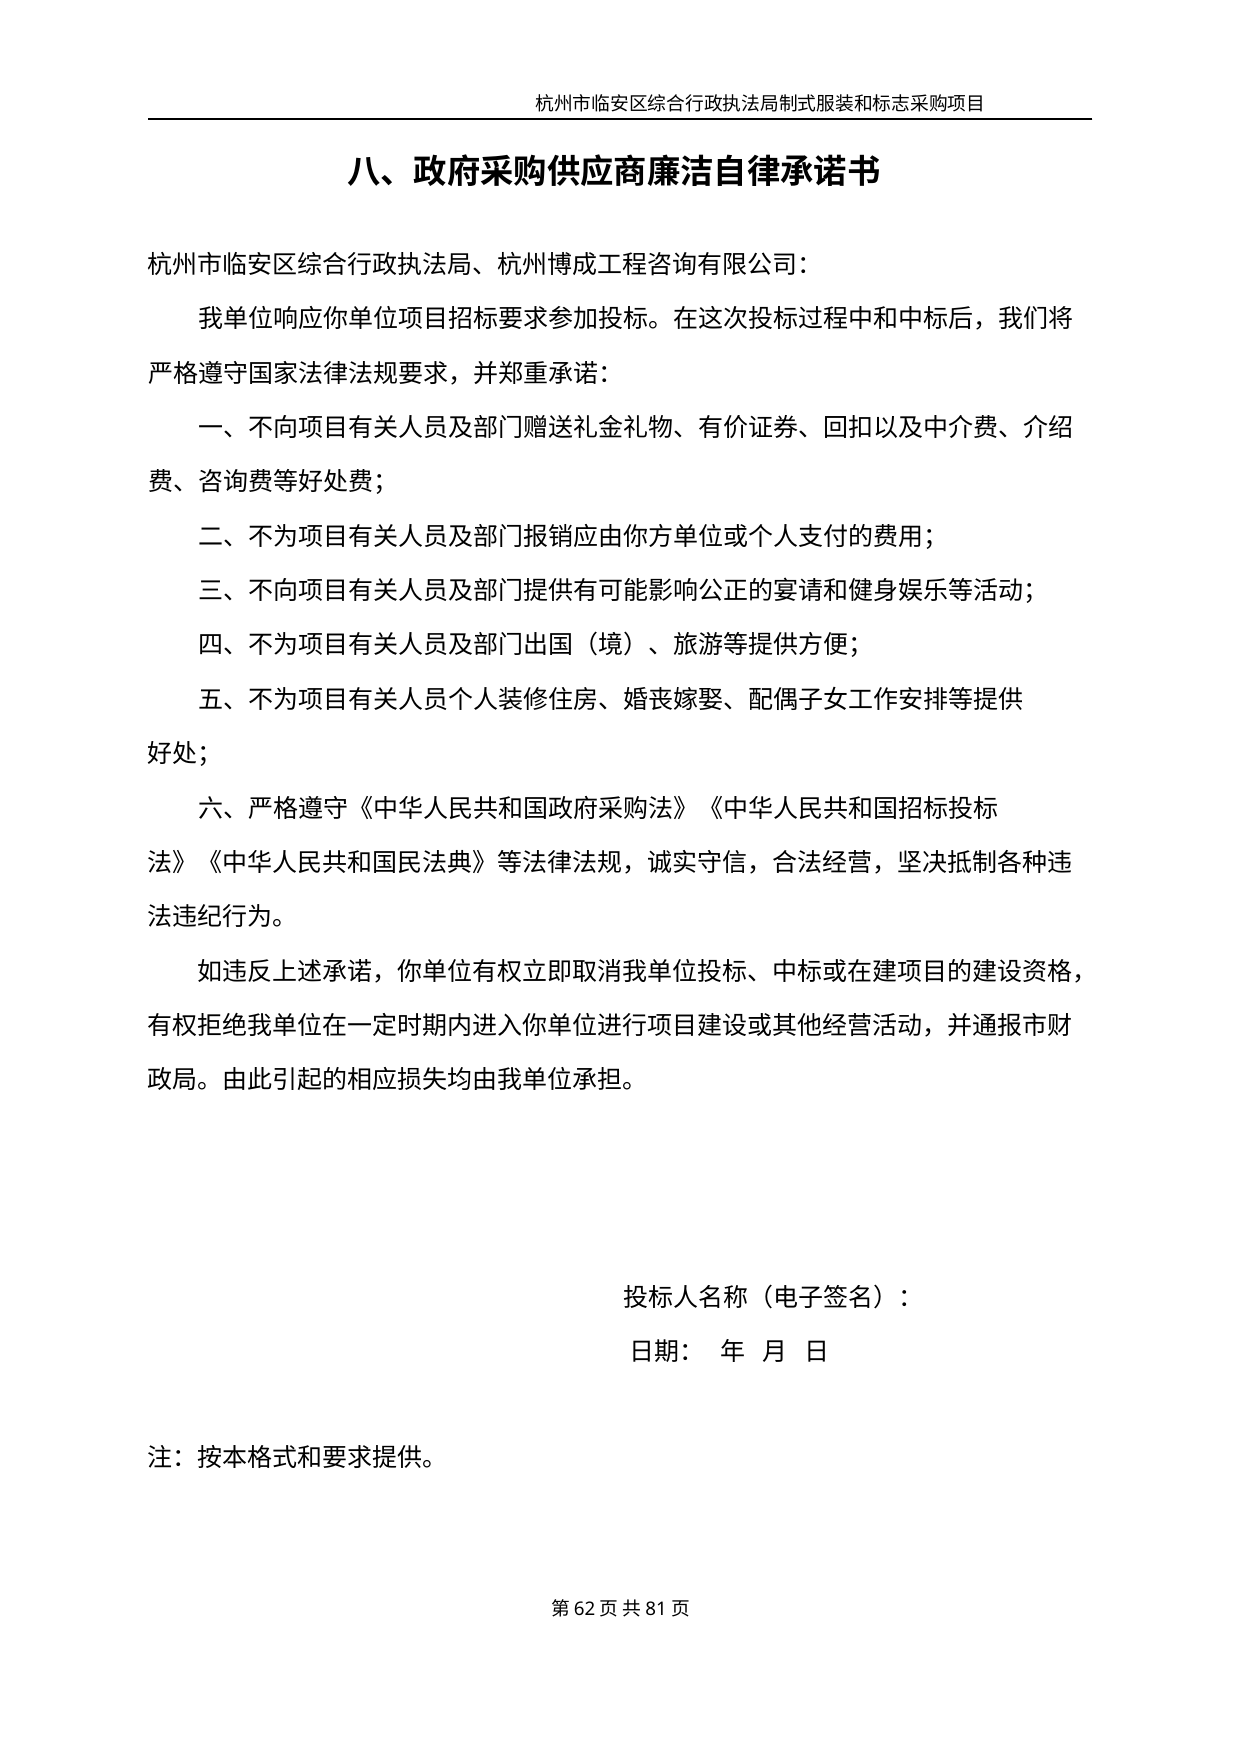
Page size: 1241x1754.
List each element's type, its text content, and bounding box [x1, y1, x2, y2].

text 八、政府采购供应商廉洁自律承诺书 [148, 145, 1092, 193]
text 我单位响应你单位项目招标要求参加投标。在这次投标过程中和中标后，我们将严格遵守国家法律法规要求，并郑重承诺： [148, 299, 1092, 389]
text 四、不为项目有关人员及部门出国（境）、旅游等提供方便； [148, 625, 1092, 661]
text 法》《中华人民共和国民法典》等法律法规，诚实守信，合法经营，坚决抵制各种违法违纪行为。 [148, 842, 1092, 933]
text 五、不为项目有关人员个人装修住房、婚丧嫁娶、配偶子女工作安排等提供 [198, 679, 1092, 716]
text 六、严格遵守《中华人民共和国政府采购法》《中华人民共和国招标投标 [198, 788, 1092, 824]
text 杭州市临安区综合行政执法局、杭州博成工程咨询有限公司： [148, 244, 1092, 281]
text 一、不向项目有关人员及部门赠送礼金礼物、有价证券、回扣以及中介费、介绍费、咨询费等好处费； [148, 407, 1092, 498]
text 注：按本格式和要求提供。 [148, 1437, 1049, 1473]
text 三、不向项目有关人员及部门提供有可能影响公正的宴请和健身娱乐等活动； [148, 571, 1092, 607]
text 二、不为项目有关人员及部门报销应由你方单位或个人支付的费用； [148, 516, 1092, 552]
text 投标人名称（电子签名）： [148, 1277, 976, 1314]
text 日期： 年 月 日 [629, 1332, 1092, 1368]
text 好处； [148, 734, 1092, 770]
text 如违反上述承诺，你单位有权立即取消我单位投标、中标或在建项目的建设资格，有权拒绝我单位在一定时期内进入你单位进行项目建设或其他经营活动，并通报市财政局。由此引起的相应损失均由我单位承担。 [148, 951, 1092, 1096]
